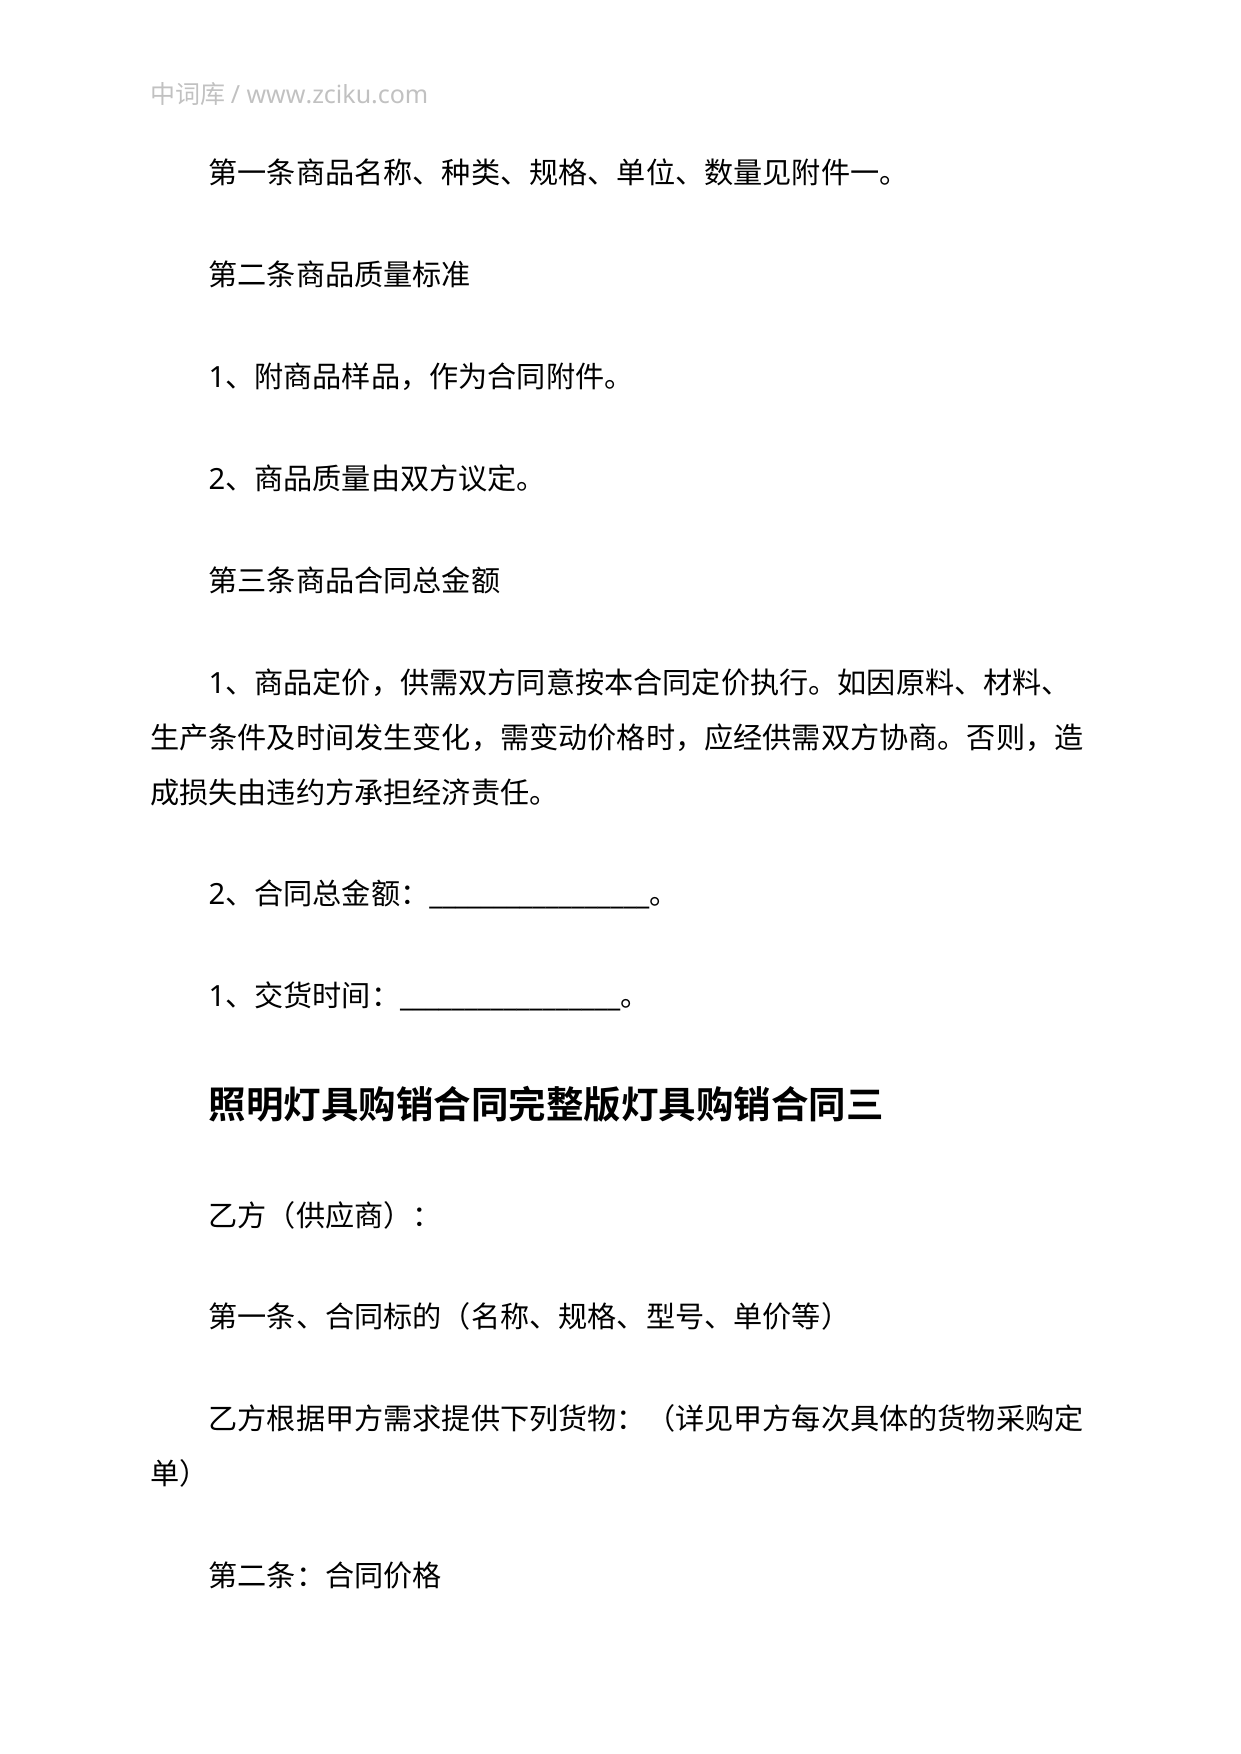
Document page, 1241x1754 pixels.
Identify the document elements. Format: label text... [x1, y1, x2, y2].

text 2、合同总金额：_________________。 [150, 871, 1090, 913]
text 1、交货时间：_________________。 [150, 973, 1090, 1015]
text 第一条商品名称、种类、规格、单位、数量见附件一。 [150, 150, 1090, 192]
text 1、商品定价，供需双方同意按本合同定价执行。如因原料、材料、生产条件及时间发生变化，需变动价格时，应经供需双方协商。否则，造成损失由违约方承担经济责任。 [150, 659, 1090, 811]
text 乙方根据甲方需求提供下列货物：（详见甲方每次具体的货物采购定单） [150, 1396, 1090, 1493]
text 第二条：合同价格 [150, 1552, 1090, 1595]
text 乙方（供应商）： [150, 1192, 1090, 1234]
text 第三条商品合同总金额 [150, 557, 1090, 600]
text 第二条商品质量标准 [150, 252, 1090, 294]
text 照明灯具购销合同完整版灯具购销合同三 [150, 1075, 1090, 1129]
text 第一条、合同标的（名称、规格、型号、单价等） [150, 1294, 1090, 1336]
text 1、附商品样品，作为合同附件。 [150, 353, 1090, 396]
text 2、商品质量由双方议定。 [150, 456, 1090, 498]
